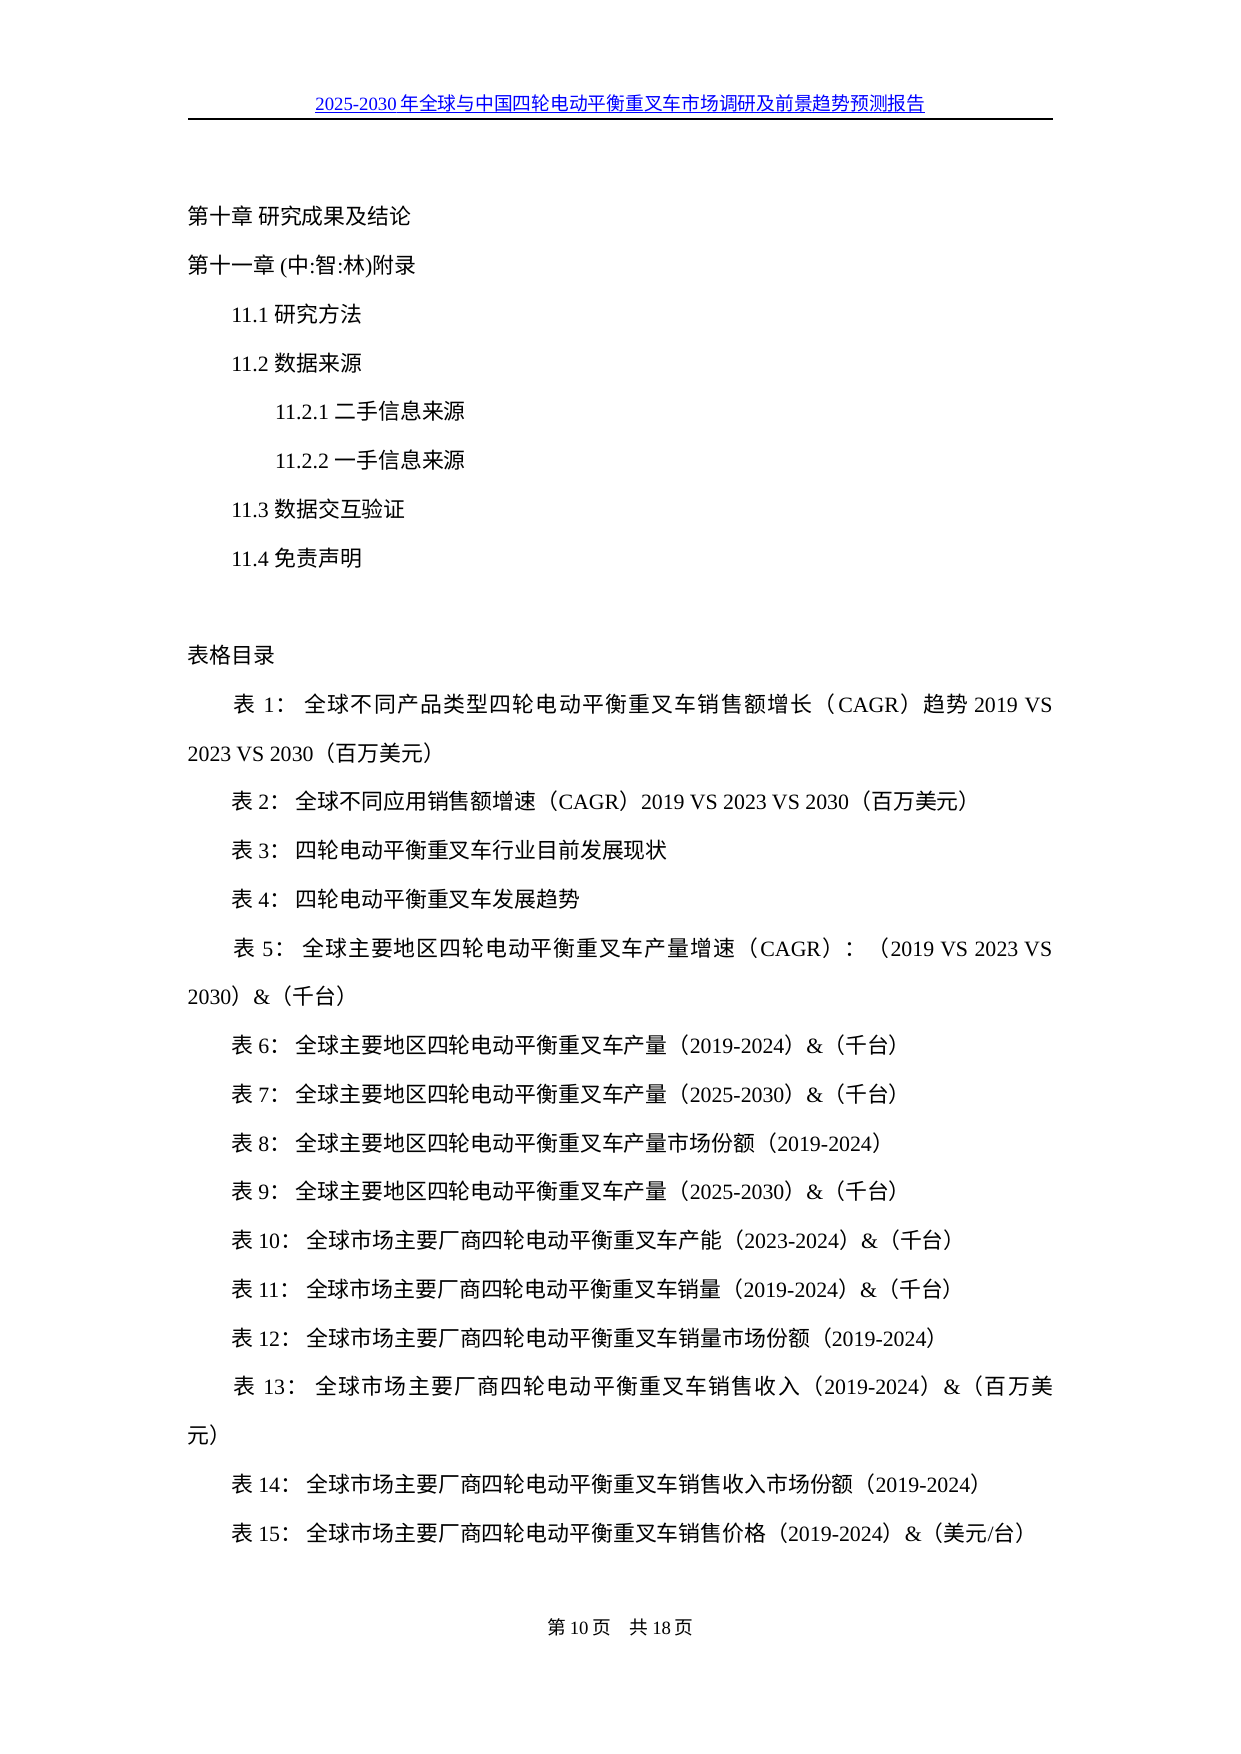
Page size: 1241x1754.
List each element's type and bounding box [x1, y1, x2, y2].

text [187, 150, 1053, 1548]
